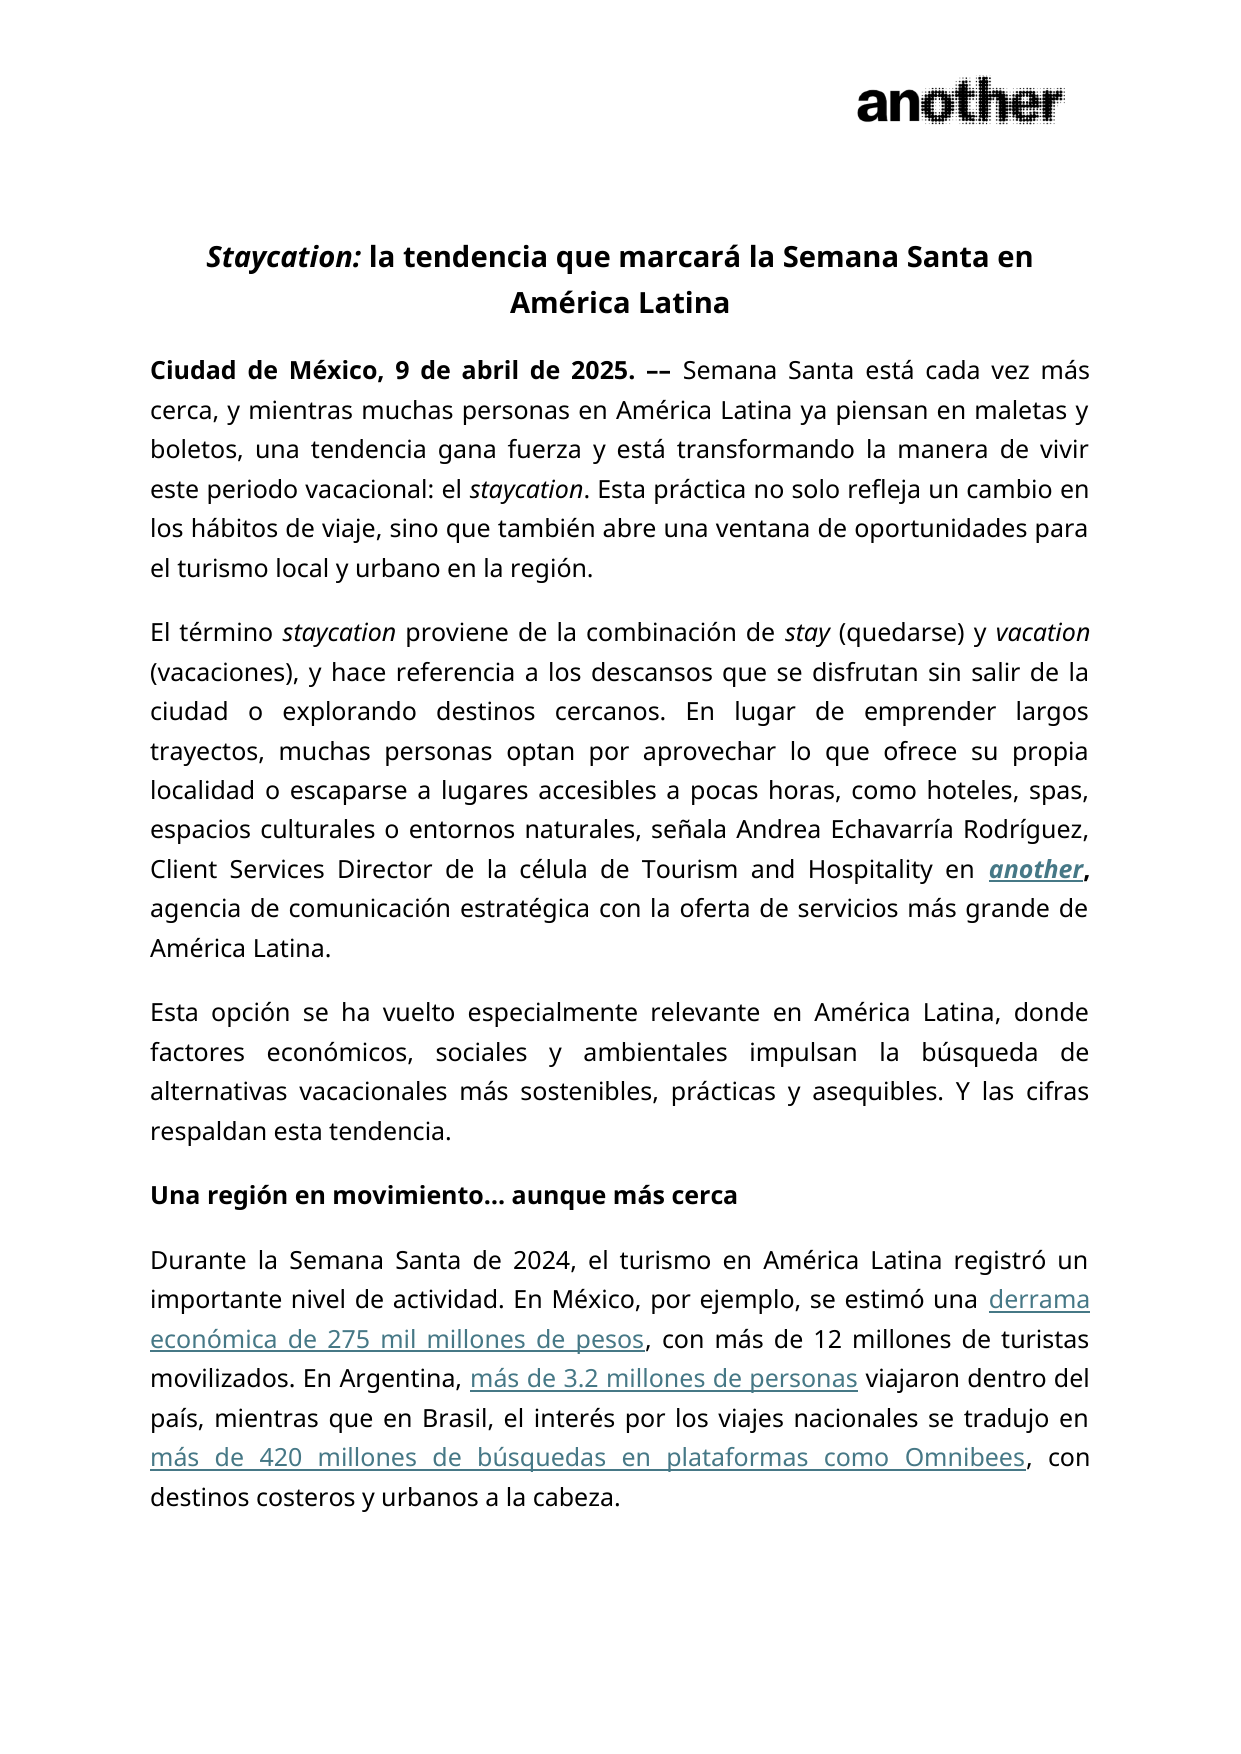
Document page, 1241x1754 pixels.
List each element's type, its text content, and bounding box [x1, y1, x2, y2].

text Staycation: la tendencia que marcará la Semana Santa en América Latina [150, 236, 1090, 322]
text Esta opción se ha vuelto especialmente relevante en América Latina, donde factores económicos, sociales y ambientales impulsan la búsqueda de alternativas vacacionales más sostenibles, prácticas y asequibles. Y las cifras respaldan esta tendencia. [150, 995, 1090, 1147]
text El término staycation proviene de la combinación de stay (quedarse) y vacation (vacaciones), y hace referencia a los descansos que se disfrutan sin salir de la ciudad o explorando destinos cercanos. En lugar de emprender largos trayectos, muchas personas optan por aprovechar lo que ofrece su propia localidad o escaparse a lugares accesibles a pocas horas, como hoteles, spas, espacios culturales o entornos naturales, señala Andrea Echavarría Rodríguez, Client Services Director de la célula de Tourism and Hospitality en another, agencia de comunicación estratégica con la oferta de servicios más grande de América Latina. [150, 615, 1090, 964]
text Ciudad de México, 9 de abril de 2025. –– Semana Santa está cada vez más cerca, y mientras muchas personas en América Latina ya piensan en maletas y boletos, una tendencia gana fuerza y está transformando la manera de vivir este periodo vacacional: el staycation. Esta práctica no solo refleja un cambio en los hábitos de viaje, sino que también abre una ventana de oportunidades para el turismo local y urbano en la región. [150, 353, 1090, 584]
text Durante la Semana Santa de 2024, el turismo en América Latina registró un importante nivel de actividad. En México, por ejemplo, se estimó una derrama económica de 275 mil millones de pesos, con más de 12 millones de turistas movilizados. En Argentina, más de 3.2 millones de personas viajaron dentro del país, mientras que en Brasil, el interés por los viajes nacionales se tradujo en más de 420 millones de búsquedas en plataformas como Omnibees, con destinos costeros y urbanos a la cabeza. [150, 1242, 1090, 1513]
text Una región en movimiento… aunque más cerca [150, 1178, 1090, 1212]
